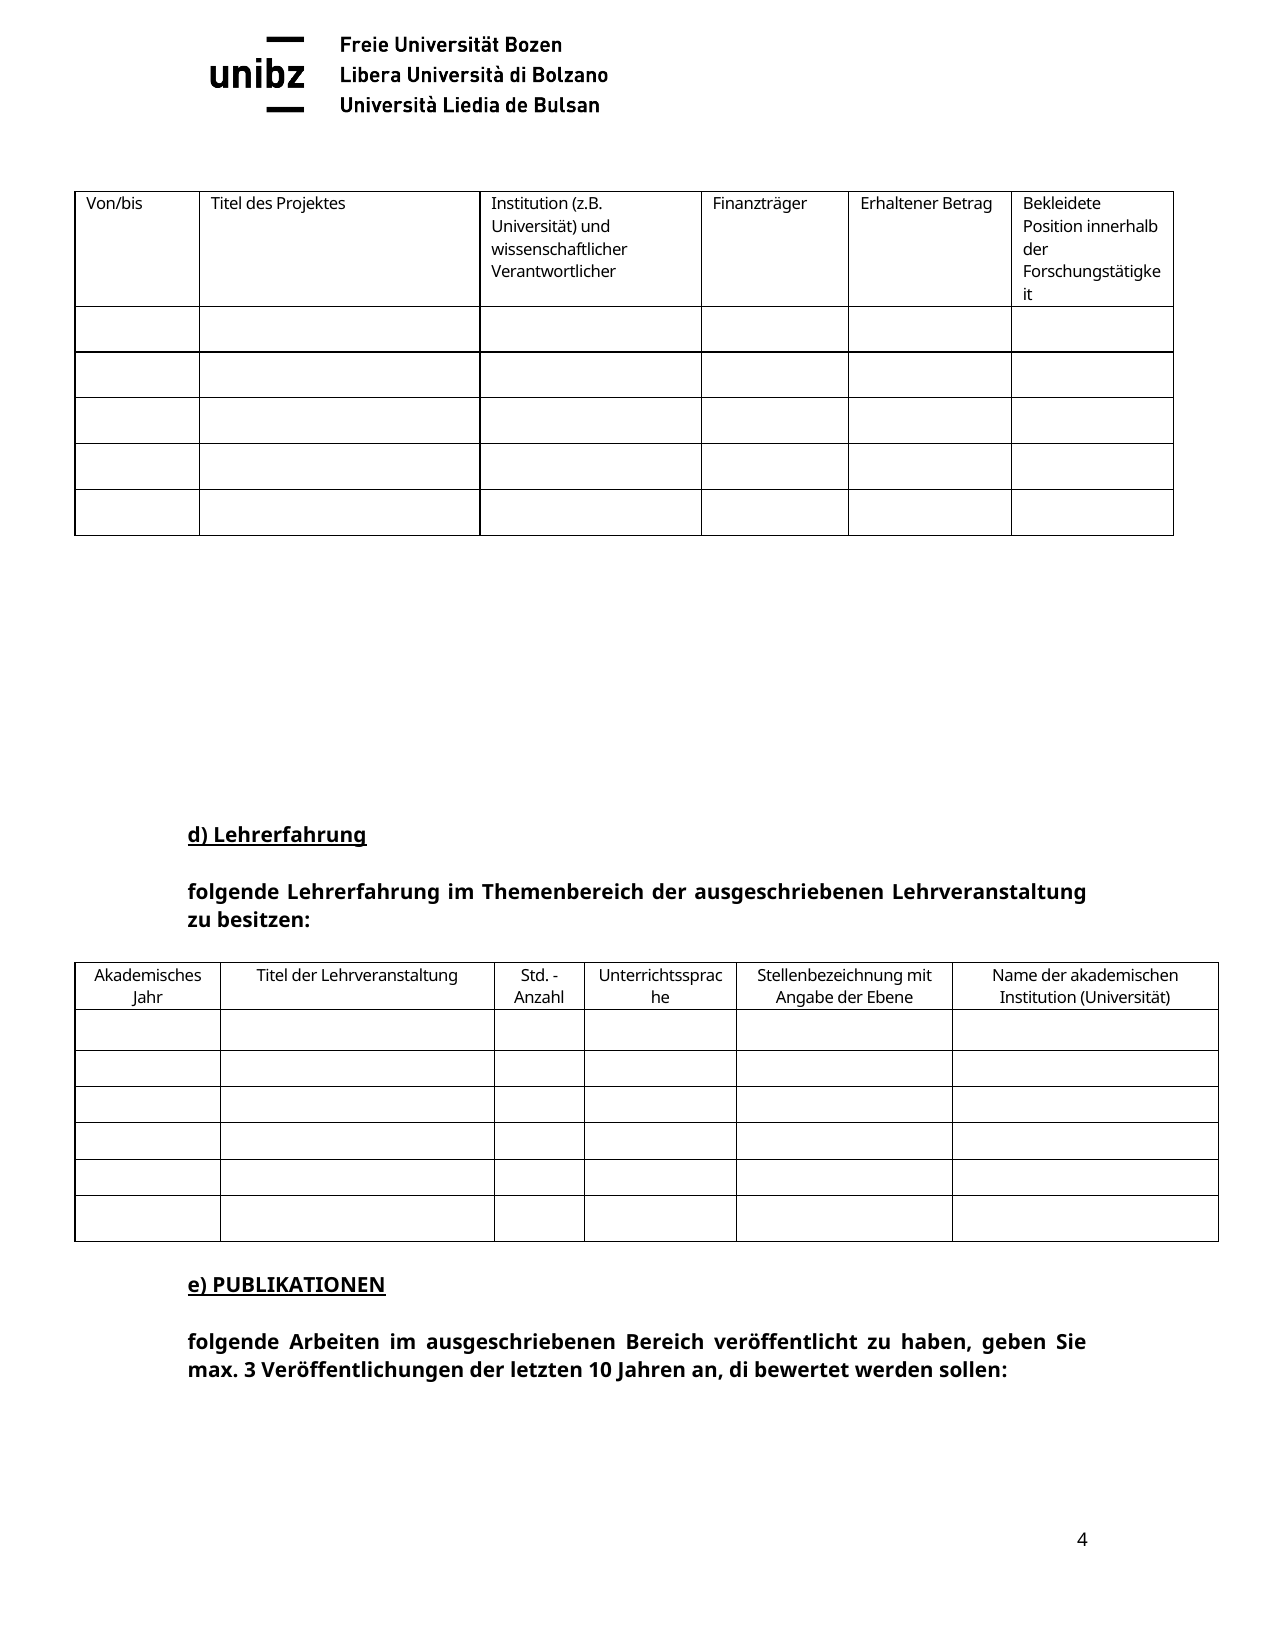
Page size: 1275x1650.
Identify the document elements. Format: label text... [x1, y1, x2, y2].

table_header Stellenbezeichnung mit Angabe der Ebene [737, 963, 952, 1009]
table_cell [849, 398, 1011, 443]
table_cell [737, 1196, 952, 1241]
table_header Unterrichtssprache [585, 963, 736, 1009]
table_cell [585, 1051, 736, 1086]
table_cell [585, 1010, 736, 1049]
table_cell [585, 1160, 736, 1195]
table_cell [221, 1087, 494, 1122]
table_cell [1012, 353, 1173, 397]
table_cell [495, 1123, 584, 1159]
text folgende Lehrerfahrung im Themenbereich der ausgeschriebenen Lehrveranstaltung zu besitzen: [187, 877, 1087, 934]
table_cell [76, 398, 199, 443]
table_cell [495, 1196, 584, 1241]
table_header Std. -Anzahl [495, 963, 584, 1009]
table_cell [76, 490, 199, 535]
table_cell [481, 307, 701, 351]
table_cell [702, 353, 848, 397]
table_header Finanzträger [702, 192, 848, 306]
table_cell [737, 1087, 952, 1122]
table_cell [702, 398, 848, 443]
table_cell [481, 353, 701, 397]
table_cell [76, 1010, 220, 1049]
picture [173, 0, 658, 150]
table_cell [495, 1010, 584, 1049]
table_cell [953, 1087, 1218, 1122]
table_cell [585, 1087, 736, 1122]
table_header Erhaltener Betrag [849, 192, 1011, 306]
table_cell [76, 307, 199, 351]
table_cell [737, 1123, 952, 1159]
table_cell [702, 444, 848, 489]
table_cell [76, 353, 199, 397]
table_cell [702, 490, 848, 535]
table_cell [953, 1196, 1218, 1241]
table_cell [200, 444, 479, 489]
table_cell [495, 1087, 584, 1122]
text folgende Arbeiten im ausgeschriebenen Bereich veröffentlicht zu haben, geben Sie max. 3 Veröffentlichungen der letzten 10 Jahren an, di bewertet werden sollen: [187, 1327, 1087, 1384]
table_cell [76, 1051, 220, 1086]
table_cell [1012, 490, 1173, 535]
text e) PUBLIKATIONEN [187, 1270, 1087, 1298]
table_cell [481, 490, 701, 535]
table_cell [221, 1160, 494, 1195]
table_cell [1012, 307, 1173, 351]
table_cell [702, 307, 848, 351]
table_cell [953, 1123, 1218, 1159]
table_header Titel des Projektes [200, 192, 479, 306]
table_header Titel der Lehrveranstaltung [221, 963, 494, 1009]
table_cell [76, 444, 199, 489]
table_header Von/bis [76, 192, 199, 306]
table_cell [200, 398, 479, 443]
table_cell [76, 1087, 220, 1122]
table_header Name der akademischen Institution (Universität) [953, 963, 1218, 1009]
table_cell [495, 1051, 584, 1086]
table_cell [495, 1160, 584, 1195]
table_cell [849, 307, 1011, 351]
table_cell [953, 1160, 1218, 1195]
table_cell [200, 490, 479, 535]
table_cell [200, 353, 479, 397]
table_cell [953, 1051, 1218, 1086]
table_cell [849, 353, 1011, 397]
table_cell [221, 1051, 494, 1086]
table_cell [76, 1160, 220, 1195]
table_cell [849, 490, 1011, 535]
table_cell [221, 1123, 494, 1159]
table_cell [76, 1123, 220, 1159]
table_cell [200, 307, 479, 351]
table_cell [221, 1010, 494, 1049]
table_cell [585, 1123, 736, 1159]
table_cell [76, 1196, 220, 1241]
table_cell [481, 444, 701, 489]
table_header Bekleidete Position innerhalb der Forschungstätigkeit [1012, 192, 1173, 306]
table_cell [849, 444, 1011, 489]
text d) Lehrerfahrung [187, 820, 1087, 848]
table_cell [737, 1010, 952, 1049]
table_header Akademisches Jahr [76, 963, 220, 1009]
table_cell [1012, 398, 1173, 443]
table_cell [481, 398, 701, 443]
table_cell [585, 1196, 736, 1241]
table_cell [221, 1196, 494, 1241]
table_cell [1012, 444, 1173, 489]
table_cell [737, 1051, 952, 1086]
table_cell [953, 1010, 1218, 1049]
table_cell [737, 1160, 952, 1195]
table_header Institution (z.B. Universität) und wissenschaftlicher Verantwortlicher [481, 192, 701, 306]
